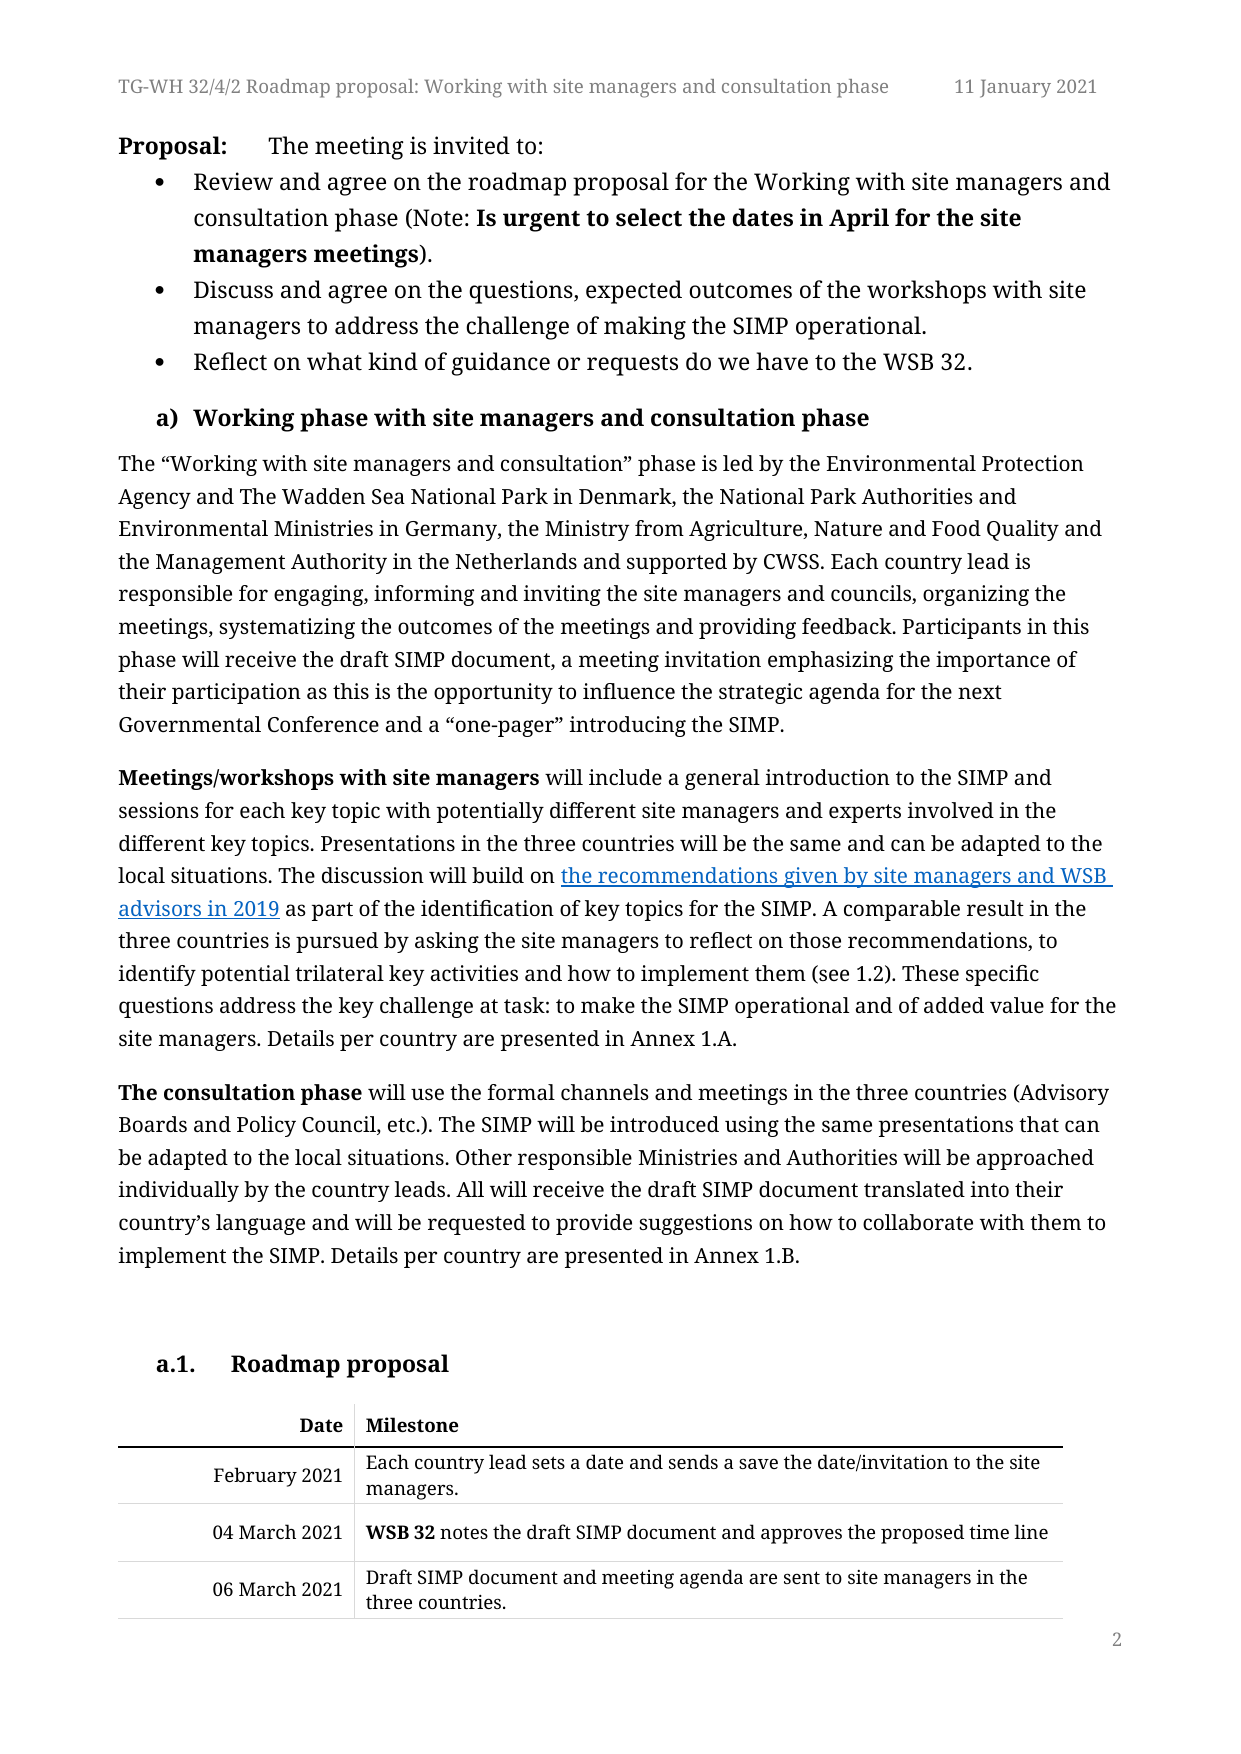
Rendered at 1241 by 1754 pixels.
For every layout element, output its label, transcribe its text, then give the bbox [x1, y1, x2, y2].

table_header Date [118, 1404, 354, 1446]
text Meetings/workshops with site managers will include a general introduction to the SIMP and sessions for each key topic with potentially different site managers and experts involved in the different key topics. Presentations in the three countries will be the same and can be adapted to the local situations. The discussion will build on the recommendations given by site managers and WSB advisors in 2019 as part of the identification of key topics for the SIMP. A comparable result in the three countries is pursued by asking the site managers to reflect on those recommendations, to identify potential trilateral key activities and how to implement them (see 1.2). These specific questions address the key challenge at task: to make the SIMP operational and of added value for the site managers. Details per country are presented in Annex 1.A. [118, 763, 1122, 1053]
table_cell Draft SIMP document and meeting agenda are sent to site managers in the three countries. [355, 1562, 1063, 1618]
list Roadmap proposal [156, 1348, 1122, 1379]
text The consultation phase will use the formal channels and meetings in the three countries (Advisory Boards and Policy Council, etc.). The SIMP will be introduced using the same presentations that can be adapted to the local situations. Other responsible Ministries and Authorities will be approached individually by the country leads. All will receive the draft SIMP document translated into their country’s language and will be requested to provide suggestions on how to collaborate with them to implement the SIMP. Details per country are presented in Annex 1.B. [118, 1078, 1122, 1269]
table_header Milestone [355, 1404, 1063, 1446]
list Discuss and agree on the questions, expected outcomes of the workshops with site managers to address the challenge of making the SIMP operational. [156, 274, 1122, 341]
text The “Working with site managers and consultation” phase is led by the Environmental Protection Agency and The Wadden Sea National Park in Denmark, the National Park Authorities and Environmental Ministries in Germany, the Ministry from Agriculture, Nature and Food Quality and the Management Authority in the Netherlands and supported by CWSS. Each country lead is responsible for engaging, informing and inviting the site managers and councils, organizing the meetings, systematizing the outcomes of the meetings and providing feedback. Participants in this phase will receive the draft SIMP document, a meeting invitation emphasizing the importance of their participation as this is the opportunity to influence the strategic agenda for the next Governmental Conference and a “one-pager” introducing the SIMP. [118, 449, 1122, 738]
table_cell WSB 32 notes the draft SIMP document and approves the proposed time line [355, 1504, 1063, 1561]
subtitle Working phase with site managers and consultation phase [156, 402, 1122, 433]
table_cell February 2021 [118, 1448, 354, 1503]
table_cell 06 March 2021 [118, 1562, 354, 1618]
text Proposal: The meeting is invited to: [118, 130, 1122, 161]
table_cell Each country lead sets a date and sends a save the date/invitation to the site managers. [355, 1448, 1063, 1503]
table_cell 04 March 2021 [118, 1504, 354, 1561]
list Review and agree on the roadmap proposal for the Working with site managers and consultation phase (Note: Is urgent to select the dates in April for the site managers meetings). [156, 166, 1122, 269]
list Reflect on what kind of guidance or requests do we have to the WSB 32. [156, 346, 1122, 377]
